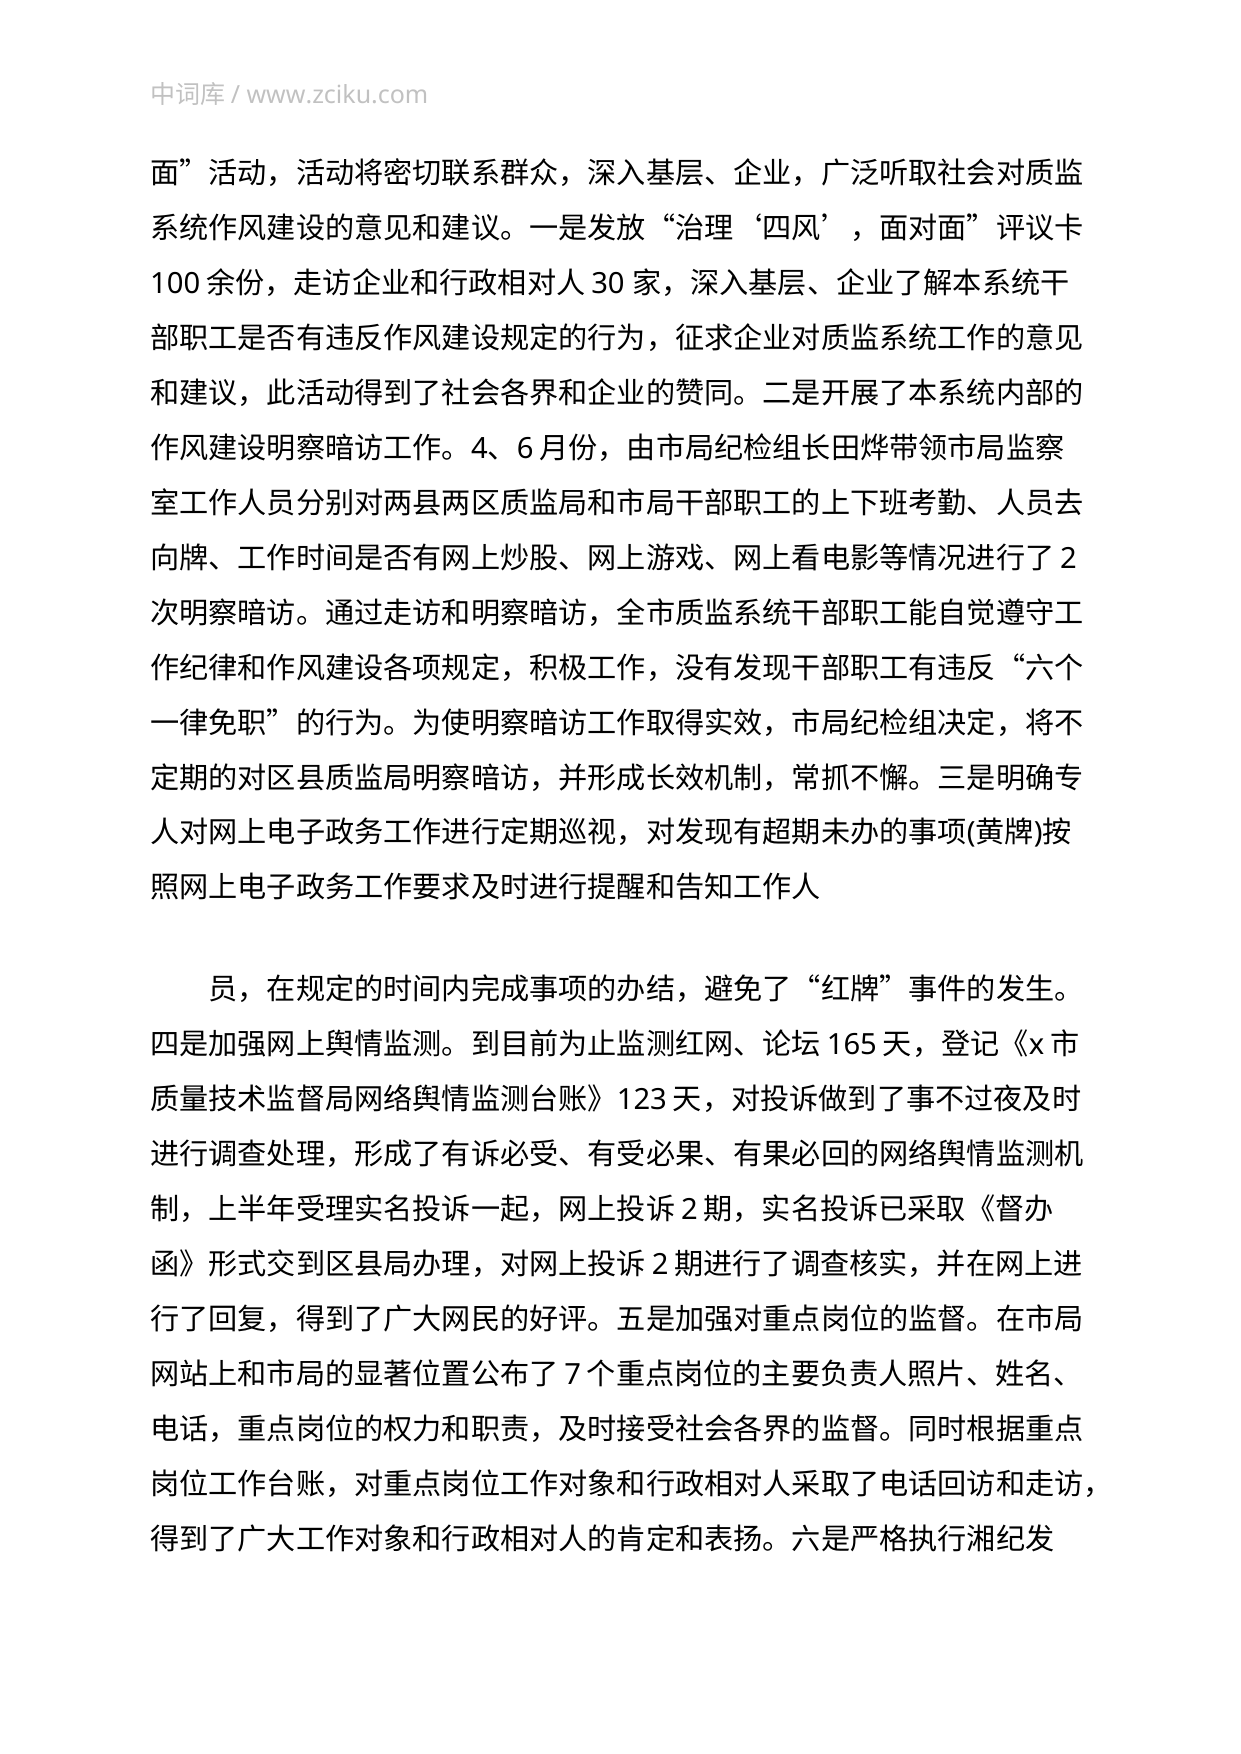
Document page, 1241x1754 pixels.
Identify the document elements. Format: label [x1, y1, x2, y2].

text [150, 966, 1090, 1558]
text [150, 150, 1090, 906]
